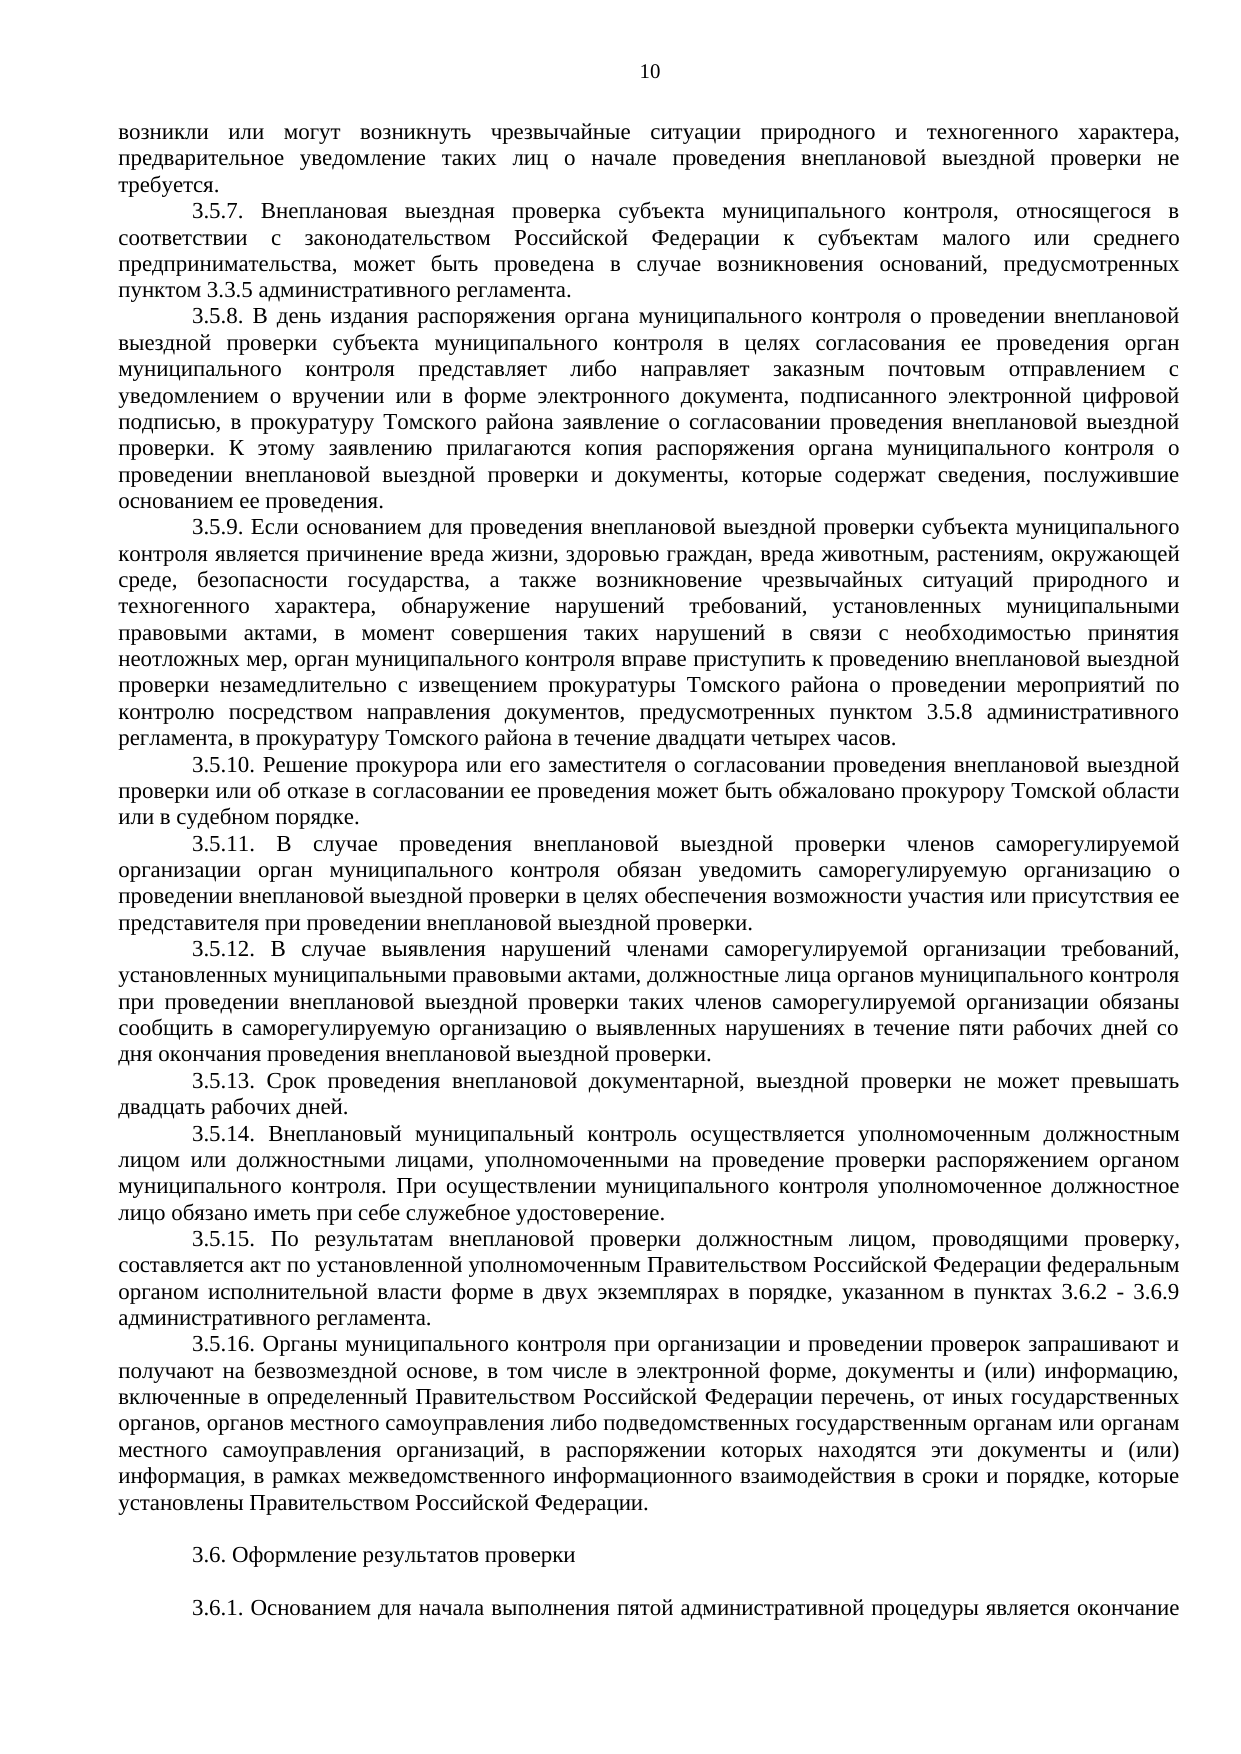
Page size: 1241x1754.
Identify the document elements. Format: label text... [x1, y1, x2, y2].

text 3.6. Оформление результатов проверки [118, 1541, 1181, 1568]
text 3.5.13. Срок проведения внеплановой документарной, выездной проверки не может превышать двадцать рабочих дней. [118, 1067, 1181, 1119]
text 3.5.10. Решение прокурора или его заместителя о согласовании проведения внеплановой выездной проверки или об отказе в согласовании ее проведения может быть обжаловано прокурору Томской области или в судебном порядке. [118, 751, 1181, 830]
text 3.5.7. Внеплановая выездная проверка субъекта муниципального контроля, относящегося в соответствии с законодательством Российской Федерации к субъектам малого или среднего предпринимательства, может быть проведена в случае возникновения оснований, предусмотренных пунктом 3.3.5 административного регламента. [118, 197, 1181, 303]
text 3.5.9. Если основанием для проведения внеплановой выездной проверки субъекта муниципального контроля является причинение вреда жизни, здоровью граждан, вреда животным, растениям, окружающей среде, безопасности государства, а также возникновение чрезвычайных ситуаций природного и техногенного характера, обнаружение нарушений требований, установленных муниципальными правовыми актами, в момент совершения таких нарушений в связи с необходимостью принятия неотложных мер, орган муниципального контроля вправе приступить к проведению внеплановой выездной проверки незамедлительно с извещением прокуратуры Томского района о проведении мероприятий по контролю посредством направления документов, предусмотренных пунктом 3.5.8 административного регламента, в прокуратуру Томского района в течение двадцати четырех часов. [118, 513, 1181, 751]
text 3.5.15. По результатам внеплановой проверки должностным лицом, проводящими проверку, составляется акт по установленной уполномоченным Правительством Российской Федерации федеральным органом исполнительной власти форме в двух экземплярах в порядке, указанном в пунктах 3.6.2 - 3.6.9 административного регламента. [118, 1225, 1181, 1330]
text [118, 118, 1181, 197]
text 3.5.16. Органы муниципального контроля при организации и проведении проверок запрашивают и получают на безвозмездной основе, в том числе в электронной форме, документы и (или) информацию, включенные в определенный Правительством Российской Федерации перечень, от иных государственных органов, органов местного самоуправления либо подведомственных государственным органам или органам местного самоуправления организаций, в распоряжении которых находятся эти документы и (или) информация, в рамках межведомственного информационного взаимодействия в сроки и порядке, которые установлены Правительством Российской Федерации. [118, 1330, 1181, 1515]
text 3.5.11. В случае проведения внеплановой выездной проверки членов саморегулируемой организации орган муниципального контроля обязан уведомить саморегулируемую организацию о проведении внеплановой выездной проверки в целях обеспечения возможности участия или присутствия ее представителя при проведении внеплановой выездной проверки. [118, 830, 1181, 935]
text 3.5.8. В день издания распоряжения органа муниципального контроля о проведении внеплановой выездной проверки субъекта муниципального контроля в целях согласования ее проведения орган муниципального контроля представляет либо направляет заказным почтовым отправлением с уведомлением о вручении или в форме электронного документа, подписанного электронной цифровой подписью, в прокуратуру Томского района заявление о согласовании проведения внеплановой выездной проверки. К этому заявлению прилагаются копия распоряжения органа муниципального контроля о проведении внеплановой выездной проверки и документы, которые содержат сведения, послужившие основанием ее проведения. [118, 303, 1181, 513]
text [118, 1594, 1181, 1620]
text 3.5.12. В случае выявления нарушений членами саморегулируемой организации требований, установленных муниципальными правовыми актами, должностные лица органов муниципального контроля при проведении внеплановой выездной проверки таких членов саморегулируемой организации обязаны сообщить в саморегулируемую организацию о выявленных нарушениях в течение пяти рабочих дней со дня окончания проведения внеплановой выездной проверки. [118, 935, 1181, 1067]
text 3.5.14. Внеплановый муниципальный контроль осуществляется уполномоченным должностным лицом или должностными лицами, уполномоченными на проведение проверки распоряжением органом муниципального контроля. При осуществлении муниципального контроля уполномоченное должностное лицо обязано иметь при себе служебное удостоверение. [118, 1119, 1181, 1225]
